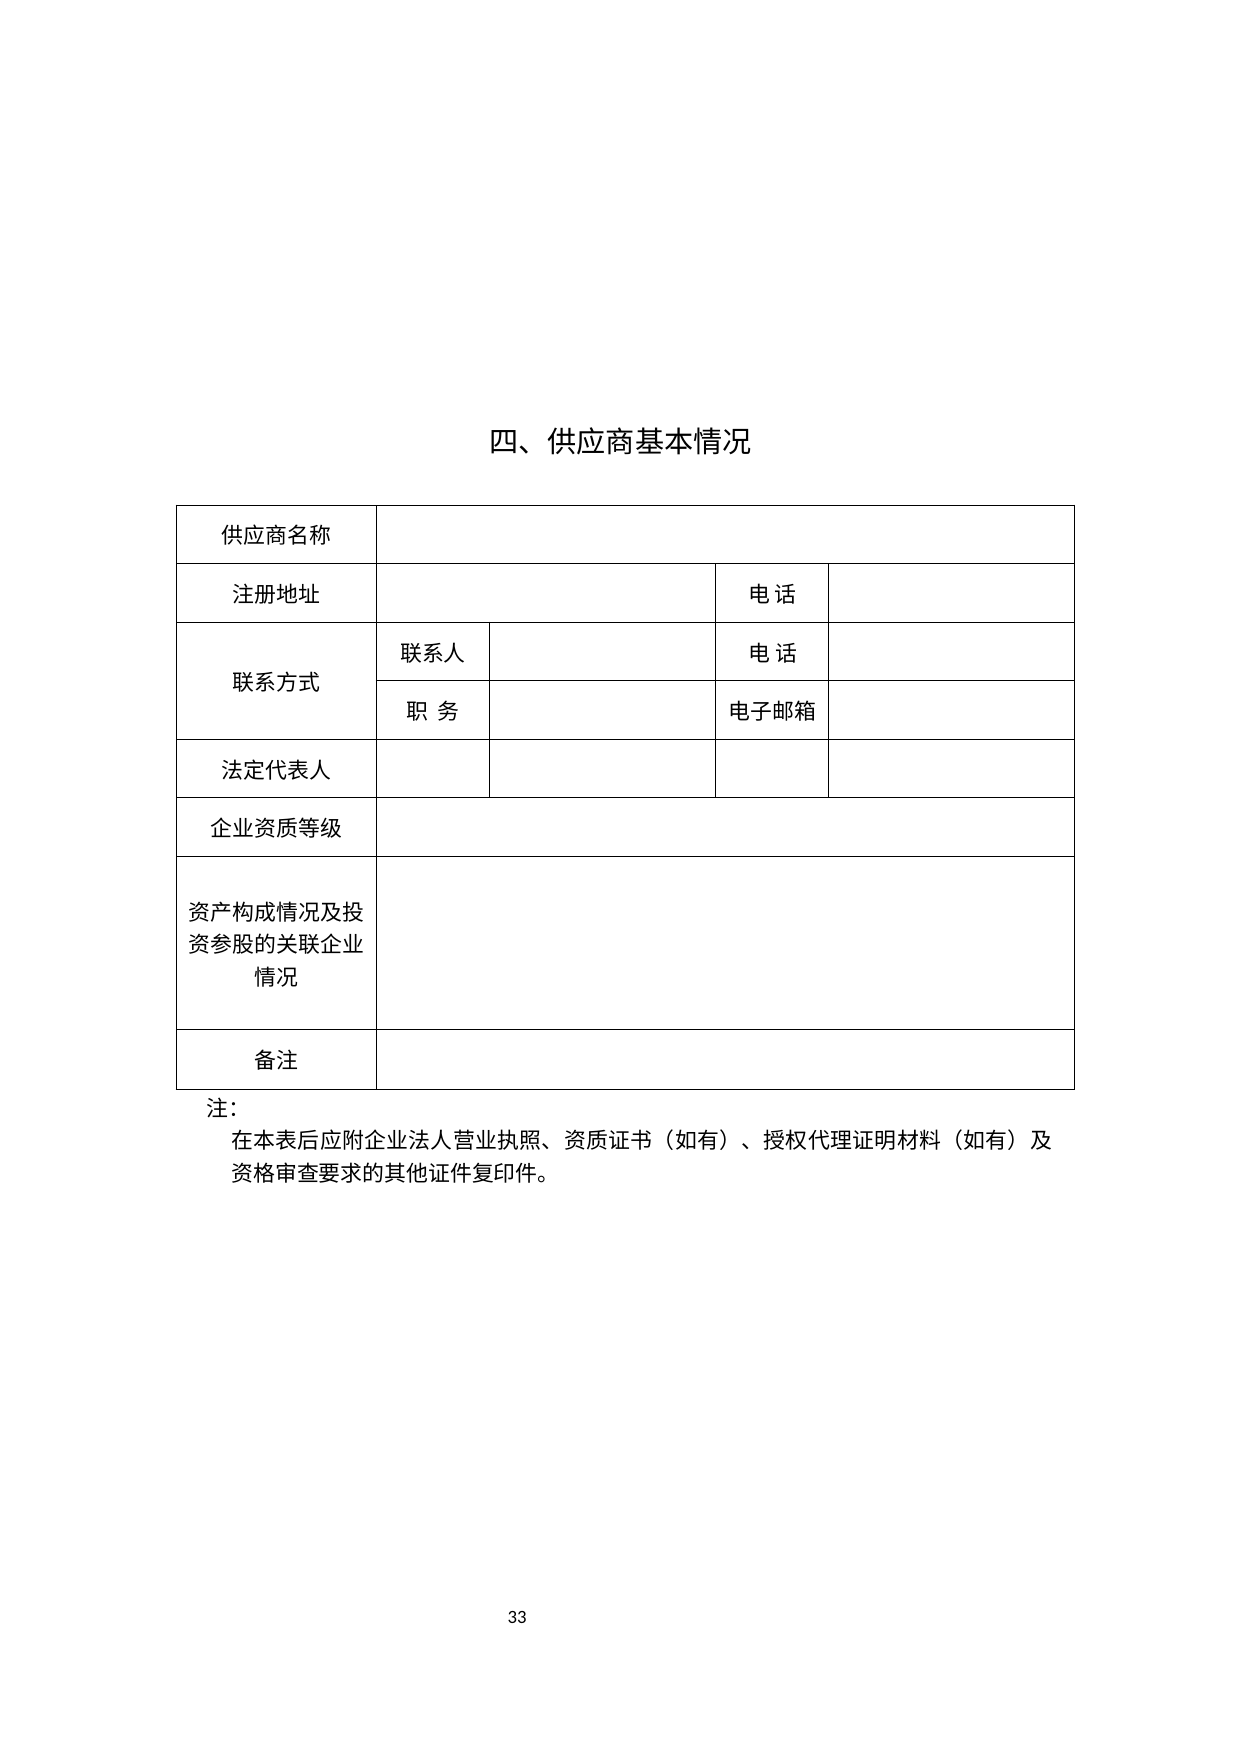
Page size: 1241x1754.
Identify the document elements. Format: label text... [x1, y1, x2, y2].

table_cell [490, 681, 715, 739]
table_cell 法定代表人 [177, 740, 376, 797]
text 在本表后应附企业法人营业执照、资质证书（如有）、授权代理证明材料（如有）及资格审查要求的其他证件复印件。 [231, 1122, 1053, 1187]
table_cell [377, 740, 489, 797]
table_cell 资产构成情况及投资参股的关联企业情况 [177, 857, 376, 1029]
text 注： [206, 1090, 1053, 1122]
table_cell [377, 798, 1074, 856]
table_cell [829, 623, 1074, 680]
table_cell 职 务 [377, 681, 489, 739]
table_header [377, 506, 1074, 563]
table_cell [377, 564, 715, 622]
text 四、供应商基本情况 [187, 407, 1053, 472]
table_cell [377, 857, 1074, 1029]
table_header 供应商名称 [177, 506, 376, 563]
table_cell 联系人 [377, 623, 489, 680]
table_cell 电 话 [716, 564, 828, 622]
table_cell [490, 740, 715, 797]
table_cell [377, 1030, 1074, 1089]
table_cell [829, 681, 1074, 739]
table_cell [829, 564, 1074, 622]
table_cell 备注 [177, 1030, 376, 1089]
table_cell 联系方式 [177, 623, 376, 739]
table_cell [829, 740, 1074, 797]
table_cell 注册地址 [177, 564, 376, 622]
table_cell 电子邮箱 [716, 681, 828, 739]
table_cell [716, 740, 828, 797]
table_cell 电 话 [716, 623, 828, 680]
table_cell [490, 623, 715, 680]
table_cell 企业资质等级 [177, 798, 376, 856]
